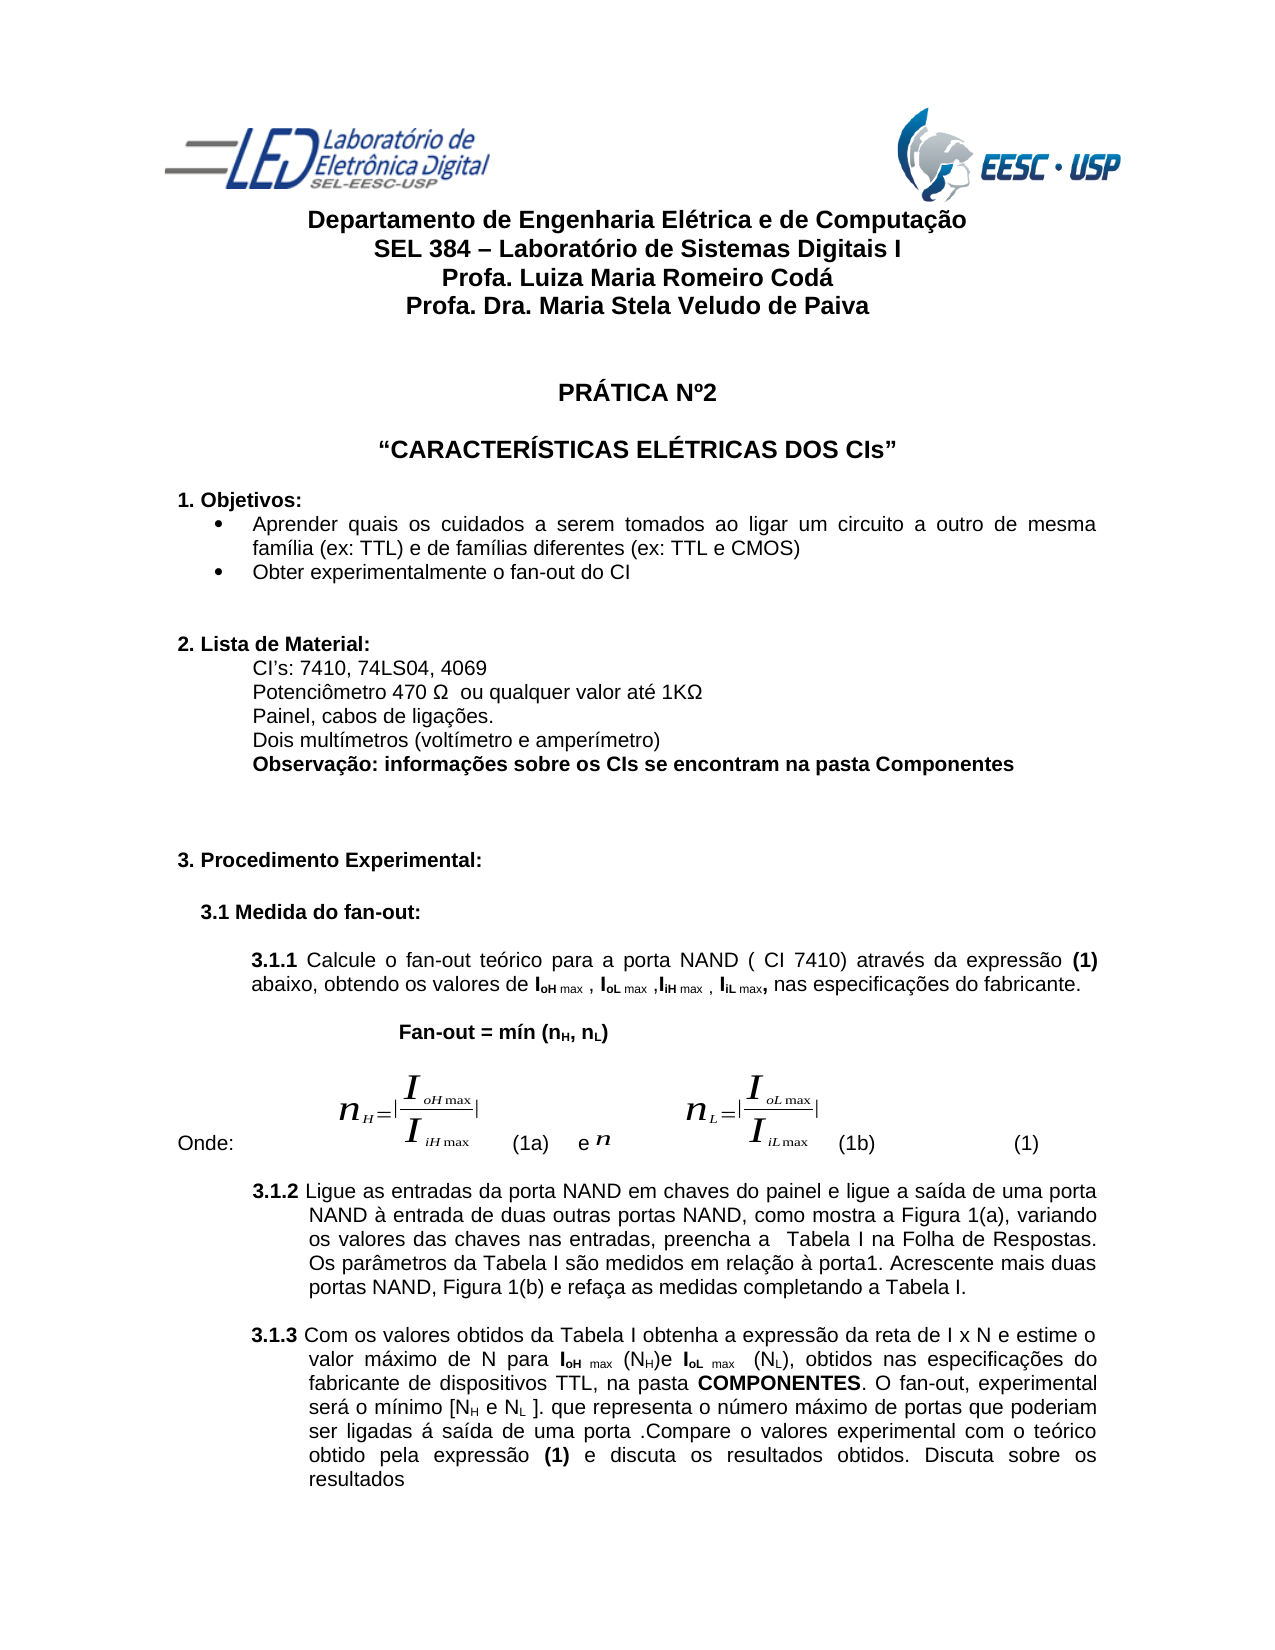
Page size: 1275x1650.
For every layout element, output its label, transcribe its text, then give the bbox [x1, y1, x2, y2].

list Aprender quais os cuidados a serem tomados ao ligar um circuito a outro de mesma família (ex: TTL) e de famílias diferentes (ex: TTL e CMOS) [215, 512, 1098, 560]
text Observação: informações sobre os CIs se encontram na pasta Componentes [252, 752, 1098, 776]
text Painel, cabos de ligações. [252, 704, 1098, 728]
text 2. Lista de Material: [177, 632, 1098, 656]
text 3.1.2 Ligue as entradas da porta NAND em chaves do painel e ligue a saída de uma porta NAND à entrada de duas outras portas NAND, como mostra a Figura 1(a), variando os valores das chaves nas entradas, preencha a Tabela I na Folha de Respostas. Os parâmetros da Tabela I são medidos em relação à porta1. Acrescente mais duas portas NAND, Figura 1(b) e refaça as medidas completando a Tabela I. [252, 1179, 1098, 1299]
subtitle SEL 384 – Laboratório de Sistemas Digitais I [177, 234, 1098, 263]
text Dois multímetros (voltímetro e amperímetro) [252, 728, 1098, 752]
text 1. Objetivos: [177, 488, 1098, 512]
picture [164, 128, 490, 189]
text Fan-out = mín (nH, nL) [323, 1020, 1098, 1044]
text Potenciômetro 470 Ω ou qualquer valor até 1KΩ [252, 680, 1098, 704]
picture [897, 107, 1121, 202]
subtitle Profa. Luiza Maria Romeiro Codá [177, 263, 1098, 291]
text 3.1.1 Calcule o fan-out teórico para a porta NAND ( CI 7410) através da expressão (1) abaixo, obtendo os valores de IoH max , IoL max ,IiH max , IiL max, nas especificações do fabricante. [251, 948, 1098, 996]
list Obter experimentalmente o fan-out do CI [215, 560, 1098, 584]
subtitle “CARACTERÍSTICAS ELÉTRICAS DOS CIs” [177, 435, 1098, 464]
text Onde: (1a) e (1b) (1) [177, 1068, 1098, 1155]
text 3.1 Medida do fan-out: [177, 900, 1098, 924]
text 3.1.3 Com os valores obtidos da Tabela I obtenha a expressão da reta de I x N e estime o valor máximo de N para IoH max (NH)e IoL max (NL), obtidos nas especificações do fabricante de dispositivos TTL, na pasta COMPONENTES. O fan-out, experimental será o mínimo [NH e NL ]. que representa o número máximo de portas que poderiam ser ligadas á saída de uma porta .Compare o valores experimental com o teórico obtido pela expressão (1) e discuta os resultados obtidos. Discuta sobre os resultados [251, 1323, 1098, 1490]
subtitle Profa. Dra. Maria Stela Veludo de Paiva [177, 291, 1098, 320]
text 3. Procedimento Experimental: [177, 847, 1098, 871]
text CI’s: 7410, 74LS04, 4069 [252, 656, 1098, 680]
text Departamento de Engenharia Elétrica e de Computação [177, 205, 1098, 234]
subtitle PRÁTICA Nº2 [177, 378, 1098, 406]
